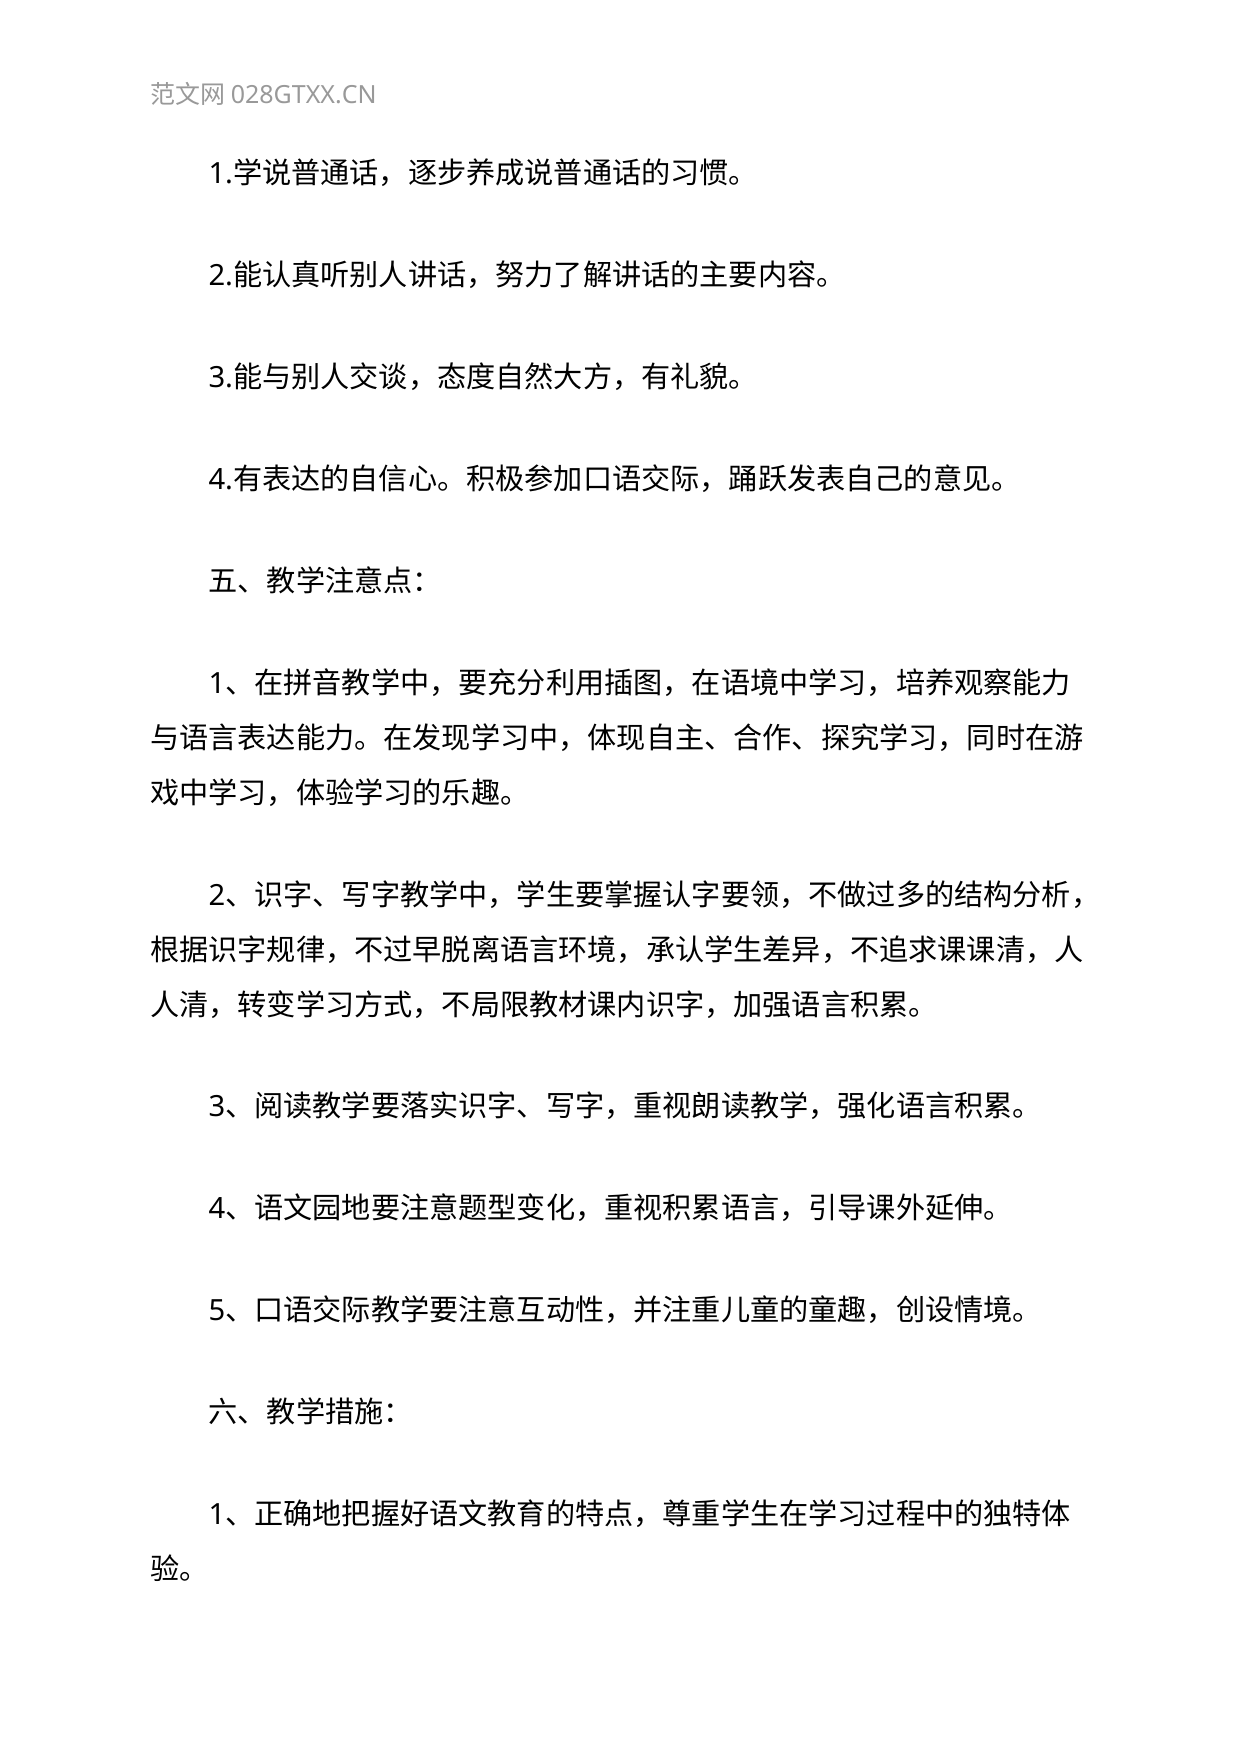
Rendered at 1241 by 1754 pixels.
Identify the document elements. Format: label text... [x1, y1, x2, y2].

text 1、在拼音教学中，要充分利用插图，在语境中学习，培养观察能力与语言表达能力。在发现学习中，体现自主、合作、探究学习，同时在游戏中学习，体验学习的乐趣。 [150, 660, 1090, 812]
text 2.能认真听别人讲话，努力了解讲话的主要内容。 [150, 252, 1090, 294]
text 五、教学注意点： [150, 558, 1090, 600]
text 4.有表达的自信心。积极参加口语交际，踊跃发表自己的意见。 [150, 456, 1090, 498]
text 3.能与别人交谈，态度自然大方，有礼貌。 [150, 354, 1090, 396]
text 5、口语交际教学要注意互动性，并注重儿童的童趣，创设情境。 [150, 1287, 1090, 1329]
text 1.学说普通话，逐步养成说普通话的习惯。 [150, 150, 1090, 192]
text 2、识字、写字教学中，学生要掌握认字要领，不做过多的结构分析，根据识字规律，不过早脱离语言环境，承认学生差异，不追求课课清，人人清，转变学习方式，不局限教材课内识字，加强语言积累。 [150, 871, 1090, 1023]
text 六、教学措施： [150, 1389, 1090, 1431]
text 4、语文园地要注意题型变化，重视积累语言，引导课外延伸。 [150, 1185, 1090, 1227]
text 1、正确地把握好语文教育的特点，尊重学生在学习过程中的独特体验。 [150, 1491, 1090, 1588]
text 3、阅读教学要落实识字、写字，重视朗读教学，强化语言积累。 [150, 1083, 1090, 1125]
